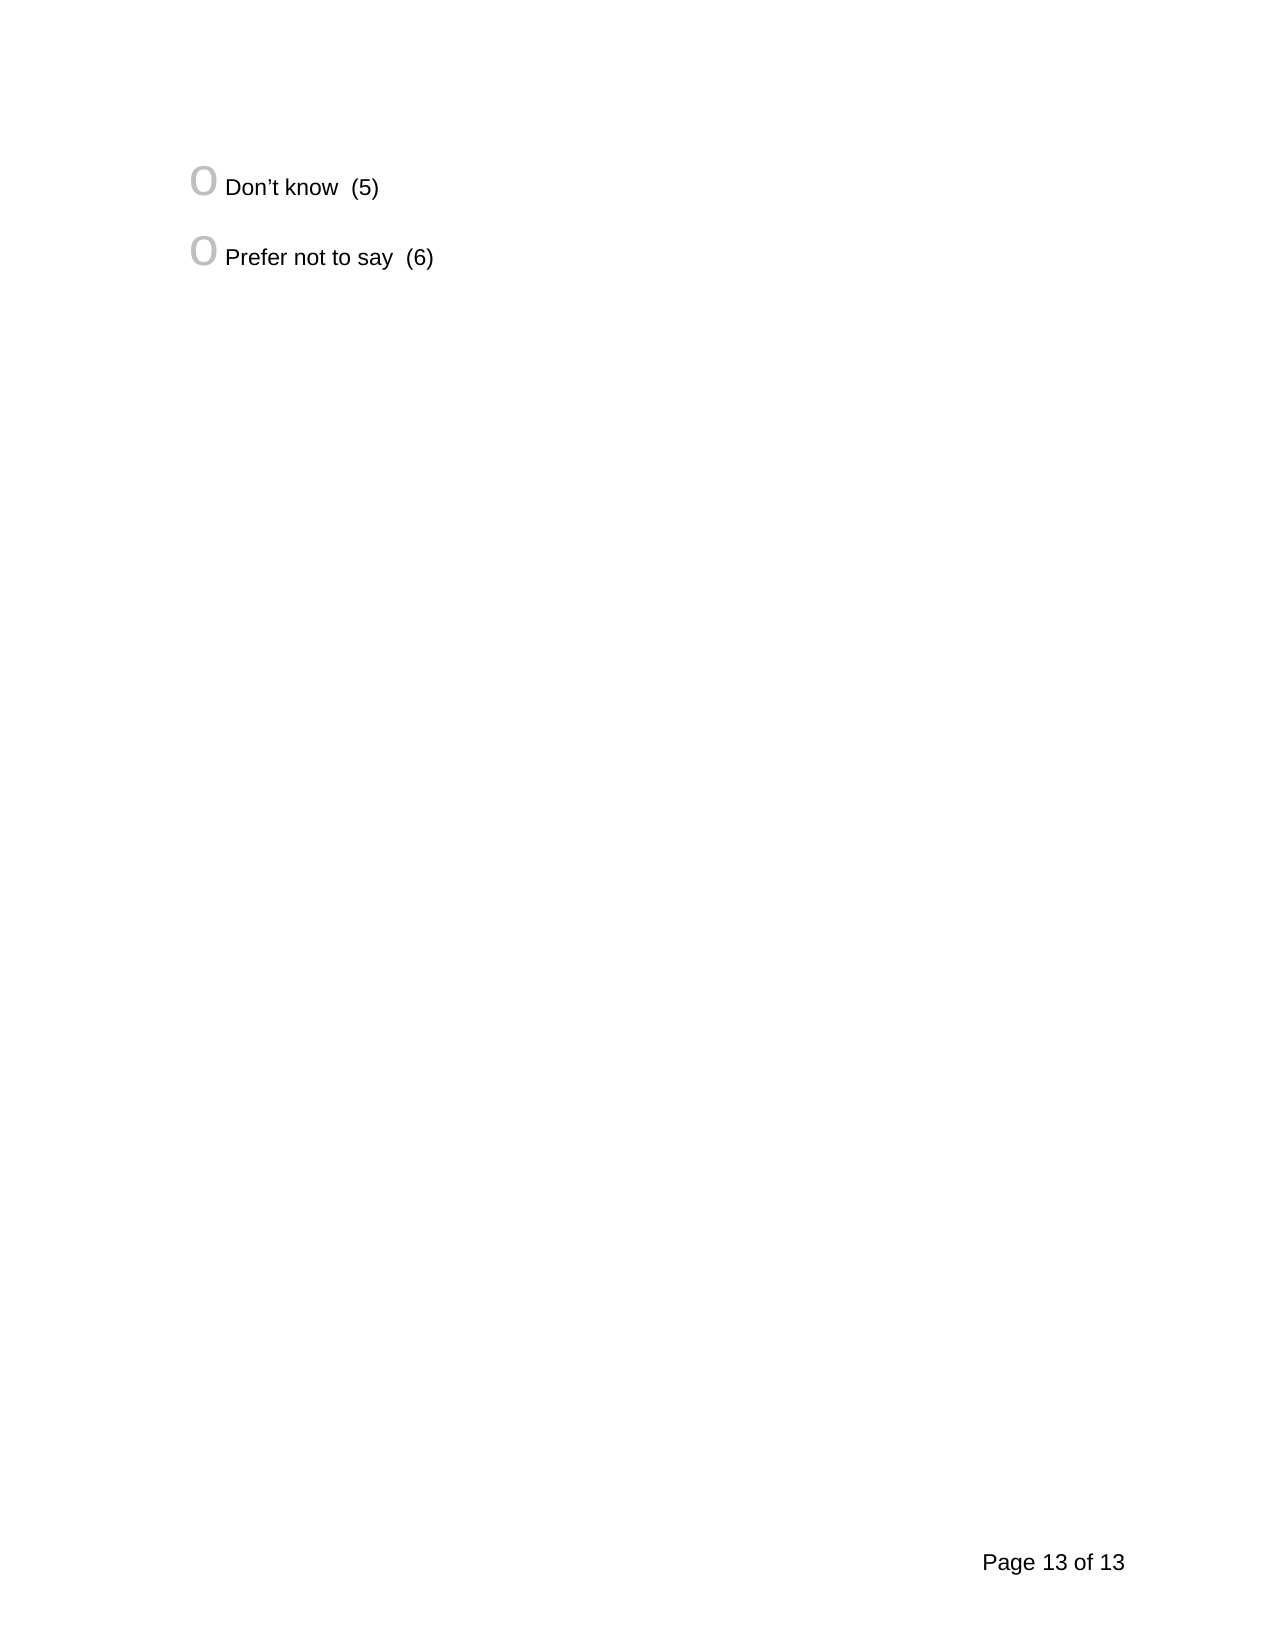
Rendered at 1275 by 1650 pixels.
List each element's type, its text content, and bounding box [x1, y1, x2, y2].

list Prefer not to say (6) [187, 221, 1125, 282]
list Don’t know (5) [187, 150, 1125, 211]
